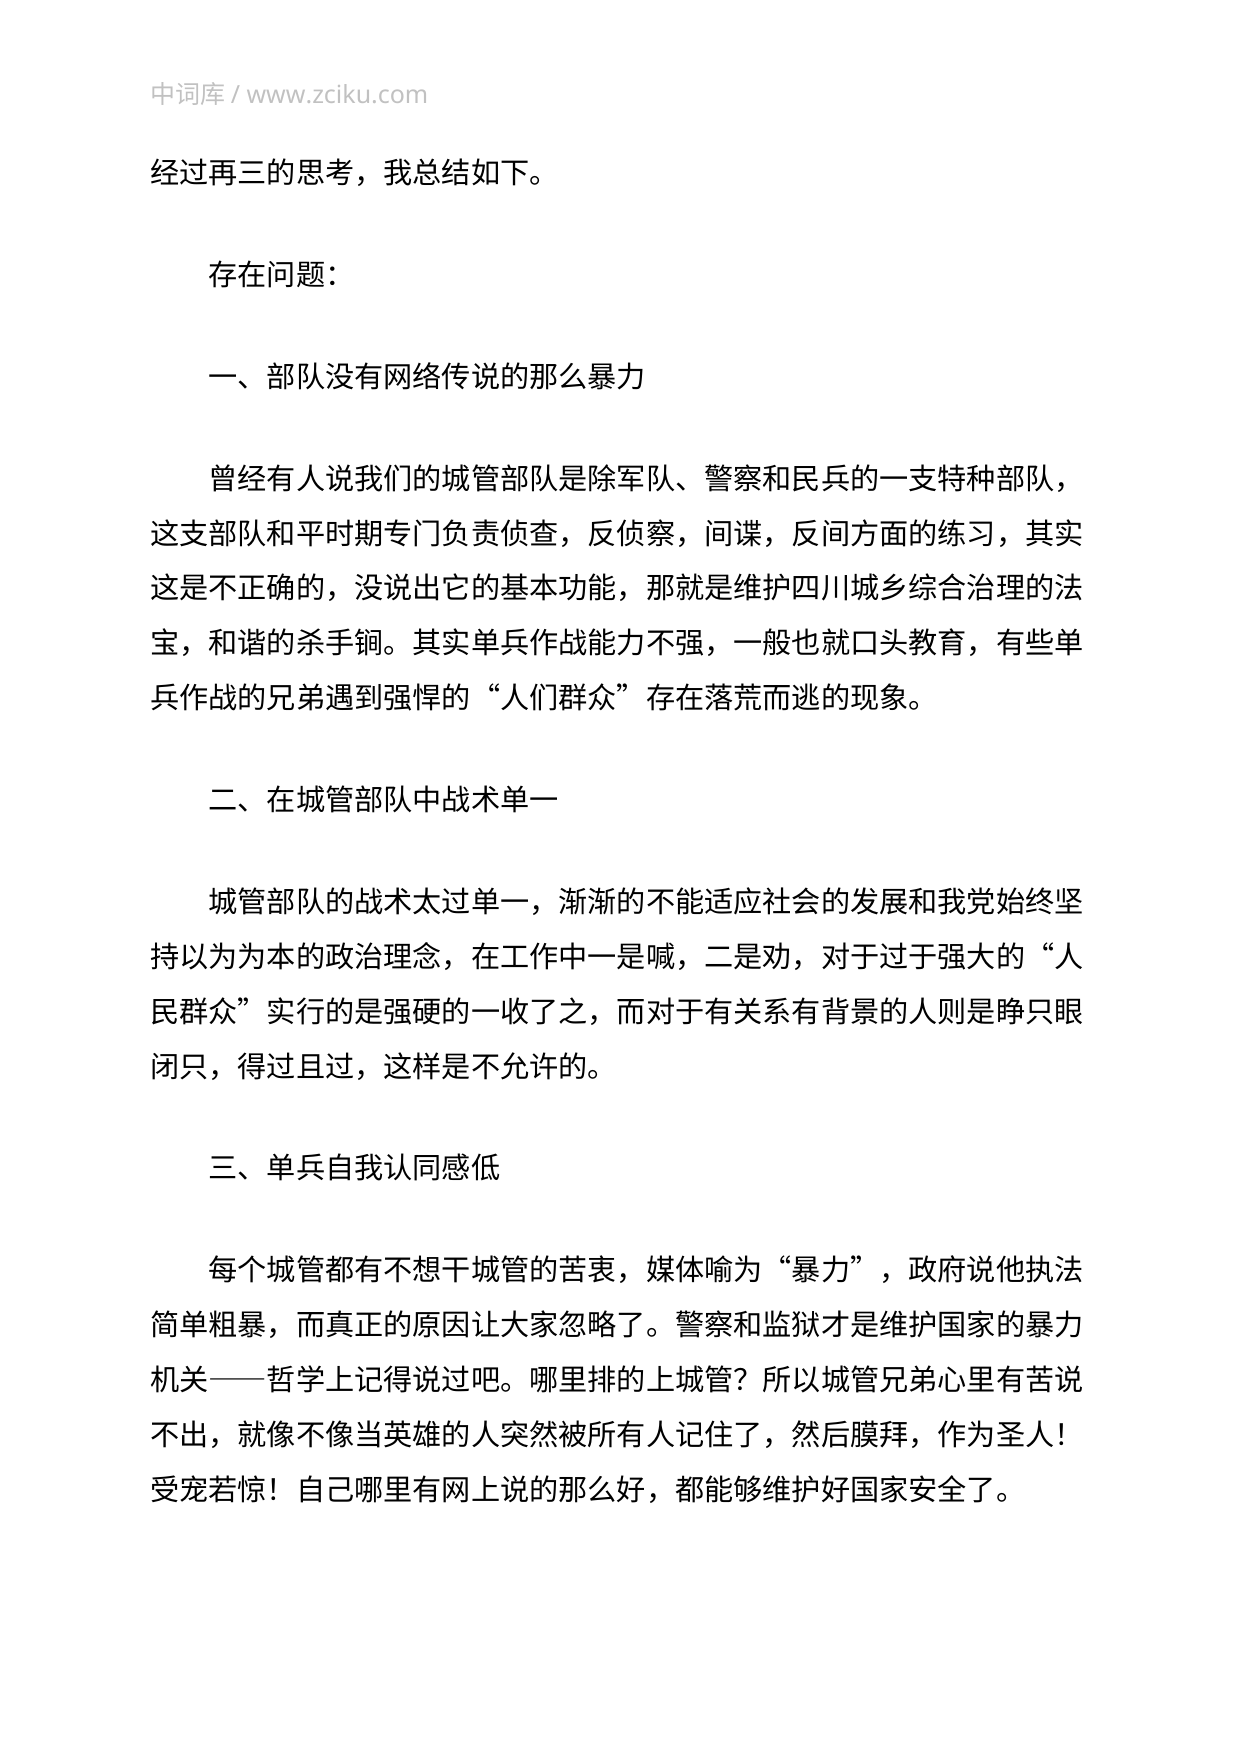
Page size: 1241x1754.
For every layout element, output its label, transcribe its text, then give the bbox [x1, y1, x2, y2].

text 二、在城管部队中战术单一 [150, 777, 1090, 819]
text 曾经有人说我们的城管部队是除军队、警察和民兵的一支特种部队，这支部队和平时期专门负责侦查，反侦察，间谍，反间方面的练习，其实这是不正确的，没说出它的基本功能，那就是维护四川城乡综合治理的法宝，和谐的杀手锏。其实单兵作战能力不强，一般也就口头教育，有些单兵作战的兄弟遇到强悍的“人们群众”存在落荒而逃的现象。 [150, 455, 1090, 717]
text 存在问题： [150, 252, 1090, 294]
text 三、单兵自我认同感低 [150, 1145, 1090, 1187]
text 每个城管都有不想干城管的苦衷，媒体喻为“暴力”，政府说他执法简单粗暴，而真正的原因让大家忽略了。警察和监狱才是维护国家的暴力机关——哲学上记得说过吧。哪里排的上城管？所以城管兄弟心里有苦说不出，就像不像当英雄的人突然被所有人记住了，然后膜拜，作为圣人！受宠若惊！自己哪里有网上说的那么好，都能够维护好国家安全了。 [150, 1247, 1090, 1508]
text 城管部队的战术太过单一，渐渐的不能适应社会的发展和我党始终坚持以为为本的政治理念，在工作中一是喊，二是劝，对于过于强大的“人民群众”实行的是强硬的一收了之，而对于有关系有背景的人则是睁只眼闭只，得过且过，这样是不允许的。 [150, 878, 1090, 1085]
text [150, 150, 1090, 192]
text 一、部队没有网络传说的那么暴力 [150, 353, 1090, 396]
